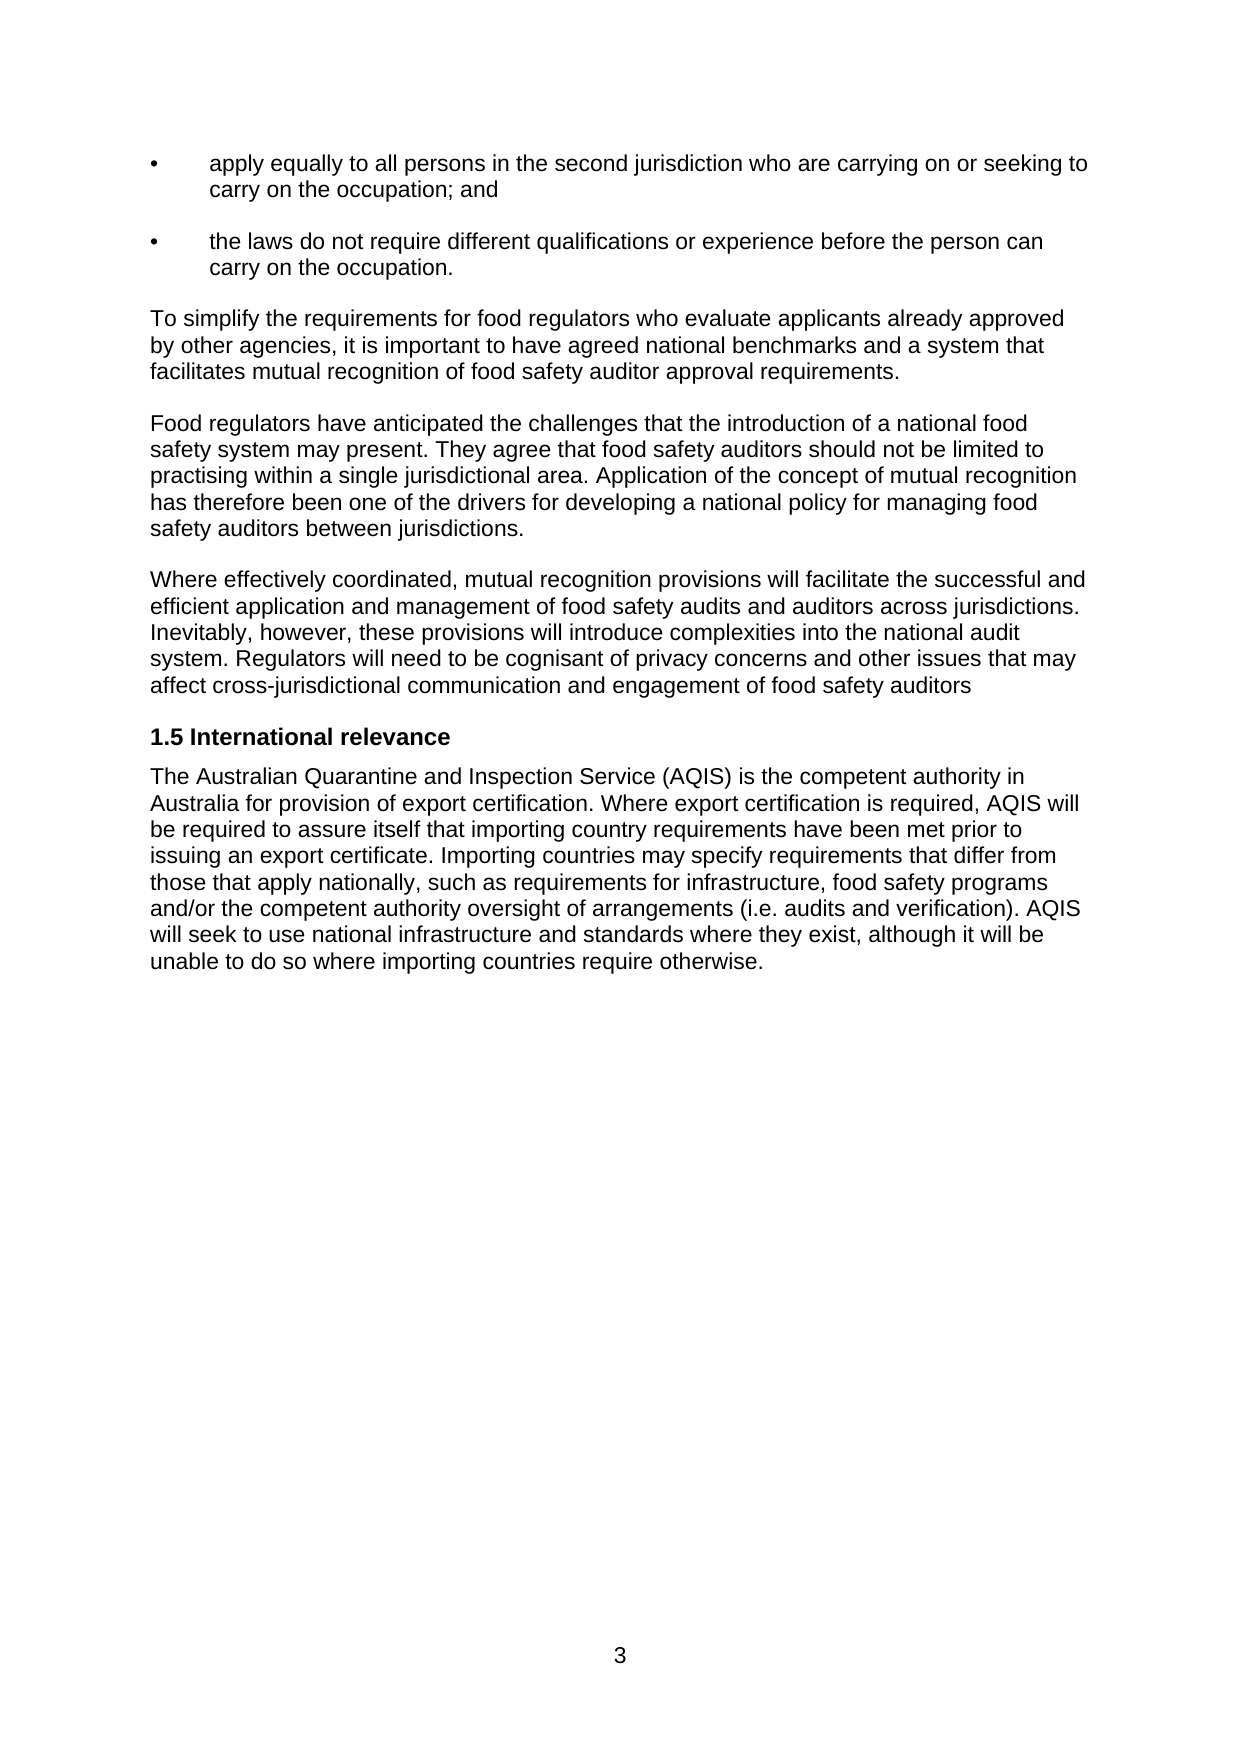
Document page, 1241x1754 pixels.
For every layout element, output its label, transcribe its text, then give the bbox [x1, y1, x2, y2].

subtitle 1.5 International relevance [150, 723, 1090, 751]
list the laws do not require different qualifications or experience before the person can carry on the occupation. [150, 228, 1090, 280]
text Where effectively coordinated, mutual recognition provisions will facilitate the successful and efficient application and management of food safety audits and auditors across jurisdictions. Inevitably, however, these provisions will introduce complexities into the national audit system. Regulators will need to be cognisant of privacy concerns and other issues that may affect cross-jurisdictional communication and engagement of food safety auditors [150, 566, 1090, 698]
text Food regulators have anticipated the challenges that the introduction of a national food safety system may present. They agree that food safety auditors should not be limited to practising within a single jurisdictional area. Application of the concept of mutual recognition has therefore been one of the drivers for developing a national policy for managing food safety auditors between jurisdictions. [150, 409, 1090, 541]
text To simplify the requirements for food regulators who evaluate applicants already approved by other agencies, it is important to have agreed national benchmarks and a system that facilitates mutual recognition of food safety auditor approval requirements. [150, 305, 1090, 384]
list apply equally to all persons in the second jurisdiction who are carrying on or seeking to carry on the occupation; and [150, 150, 1090, 203]
text The Australian Quarantine and Inspection Service (AQIS) is the competent authority in Australia for provision of export certification. Where export certification is required, AQIS will be required to assure itself that importing country requirements have been met prior to issuing an export certificate. Importing countries may specify requirements that differ from those that apply nationally, such as requirements for infrastructure, food safety programs and/or the competent authority oversight of arrangements (i.e. audits and verification). AQIS will seek to use national infrastructure and standards where they exist, although it will be unable to do so where importing countries require otherwise. [150, 763, 1090, 974]
